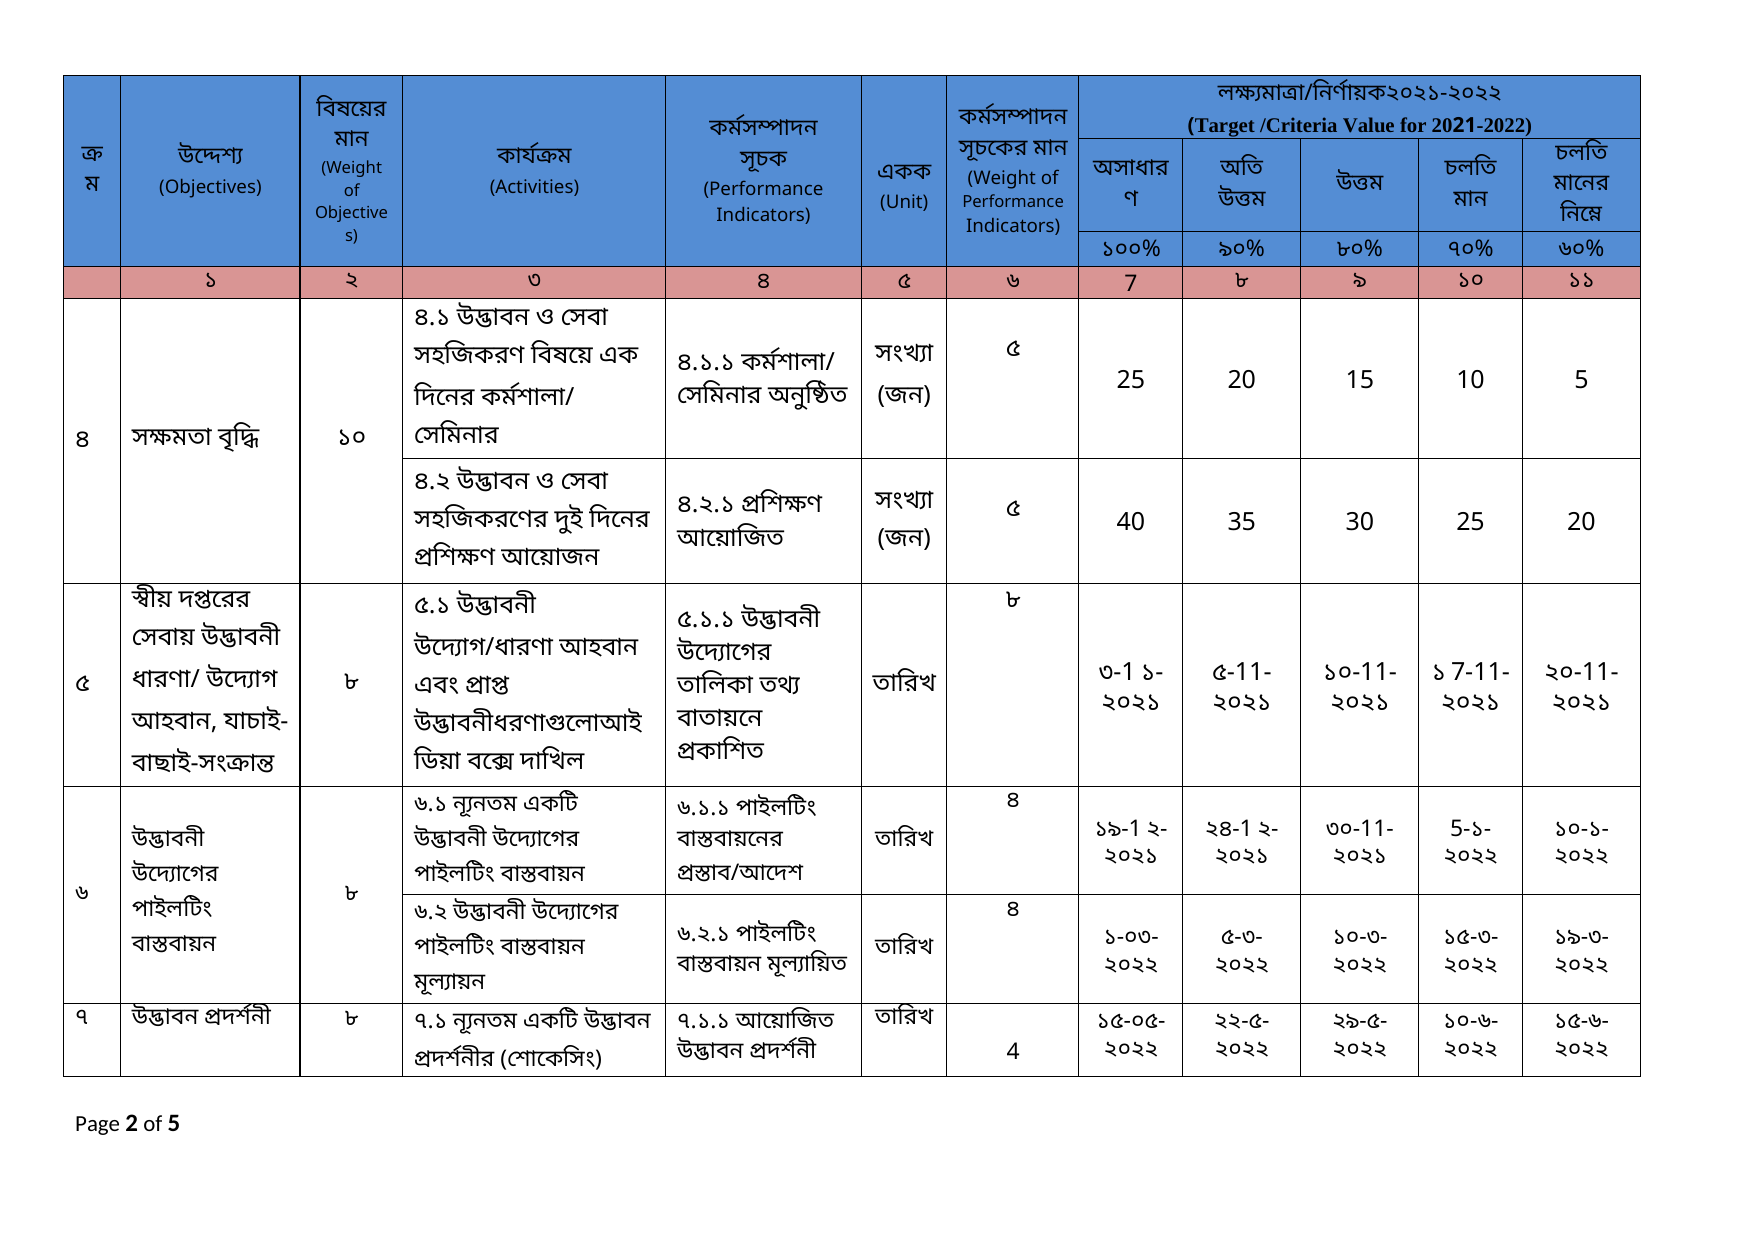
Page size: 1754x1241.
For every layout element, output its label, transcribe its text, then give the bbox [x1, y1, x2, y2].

table_cell ৫.১.১ উদ্ভাবনী উদ্যোগের তালিকা তথ্য বাতায়নে প্রকাশিত [666, 584, 861, 786]
table_cell ১৯-৩- ২০২২ [1523, 895, 1640, 1003]
table_cell ৪ [947, 787, 1078, 894]
table_cell ৮ [301, 584, 402, 786]
table_cell ৬ [947, 267, 1078, 298]
table_cell ২৪-1২- ২০২১ [1183, 787, 1300, 894]
table_cell ৪.১ উদ্ভাবন ও সেবা সহজিকরণ বিষয়ে এক দিনের কর্মশালা/ সেমিনার [403, 299, 665, 458]
table_cell 5 [1523, 299, 1640, 458]
table_cell ৬.১.১ পাইলটিং বাস্তবায়নের প্রস্তাব/আদেশ [666, 787, 861, 894]
table_cell চলতি মান [1419, 139, 1522, 231]
table_cell ৬ [64, 787, 120, 1003]
table_header কর্মসম্পাদন সূচকের মান (Weight of Performance Indicators) [947, 76, 1078, 266]
table_cell ৪.২ উদ্ভাবন ও সেবা সহজিকরণের দুই দিনের প্রশিক্ষণ আয়োজন [403, 459, 665, 583]
table_cell ৩ [403, 267, 665, 298]
table_cell ৪ [947, 895, 1078, 1003]
table_cell উত্তম [1301, 139, 1418, 231]
table_cell ৫ [64, 584, 120, 786]
table_cell 40 [1079, 459, 1182, 583]
table_cell 4 [947, 1004, 1078, 1076]
table_cell সংখ্যা (জন) [862, 459, 946, 583]
table_cell 20 [1523, 459, 1640, 583]
table_cell ৯ [1301, 267, 1418, 298]
table_header ক্রম [64, 76, 120, 266]
table_cell ২৯-৫-২০২২ [1301, 1004, 1418, 1076]
table_cell উদ্ভাবনী উদ্যোগের পাইলটিং বাস্তবায়ন [121, 787, 299, 1003]
table_cell সক্ষমতা বৃদ্ধি [121, 299, 299, 583]
table_cell ৮ [947, 584, 1078, 786]
table_cell ৭.১ ন্যূনতম একটি উদ্ভাবন প্রদর্শনীর (শোকেসিং) আয়োজন [403, 1004, 665, 1076]
table_cell ১০-৬-২০২২ [1419, 1004, 1522, 1076]
table_cell ৪.২.১ প্রশিক্ষণ আয়োজিত [666, 459, 861, 583]
table_cell ১০-৩- ২০২২ [1301, 895, 1418, 1003]
table_cell 7 [1079, 267, 1182, 298]
table_cell [64, 267, 120, 298]
table_cell ১৯-1২-২০২১ [1079, 787, 1182, 894]
table_cell তারিখ [862, 1004, 946, 1076]
table_cell ৪ [666, 267, 861, 298]
table_cell ৬.২ উদ্ভাবনী উদ্যোগের পাইলটিং বাস্তবায়ন মূল্যায়ন [403, 895, 665, 1003]
table_cell ৪ [64, 299, 120, 583]
table_cell স্বীয় দপ্তরের সেবায় উদ্ভাবনী ধারণা/ উদ্যোগ আহবান, যাচাই-বাছাই-সংক্রান্ত [121, 584, 299, 786]
table_cell ৬.২.১ পাইলটিং বাস্তবায়ন মূল্যায়িত [666, 895, 861, 1003]
table_cell ৫-৩- ২০২২ [1183, 895, 1300, 1003]
table_cell ১৫-৬-২০২২ [1523, 1004, 1640, 1076]
table_cell ৮ [301, 787, 402, 1003]
table_cell ৮ [1183, 267, 1300, 298]
table_cell ১৫-০৫-২০২২ [1079, 1004, 1182, 1076]
table_cell অতি উত্তম [1183, 139, 1300, 231]
table_cell 5-১-২০২২ [1419, 787, 1522, 894]
table_cell উদ্ভাবন প্রদর্শনী (শোকেসিং) [121, 1004, 299, 1076]
table_header কর্মসম্পাদন সূচক (Performance Indicators) [666, 76, 861, 266]
table_cell ১০০% [1079, 232, 1182, 266]
table_cell তারিখ [862, 584, 946, 786]
table_cell ১১ [1523, 267, 1640, 298]
table_cell তারিখ [862, 787, 946, 894]
table_cell তারিখ [862, 895, 946, 1003]
table_cell ৭০% [1419, 232, 1522, 266]
table_cell 25 [1079, 299, 1182, 458]
table_cell ৫ [862, 267, 946, 298]
table_cell ১০-11- ২০২১ [1301, 584, 1418, 786]
table_cell ৭ [64, 1004, 120, 1076]
table_cell ৩-1১- ২০২১ [1079, 584, 1182, 786]
table_cell ৫.১ উদ্ভাবনী উদ্যোগ/ধারণা আহবান এবং প্রাপ্ত উদ্ভাবনীধরণাগুলোআইডিয়া বক্সে দাখিল [403, 584, 665, 786]
table_cell ৫-11- ২০২১ [1183, 584, 1300, 786]
table_cell ১০ [1419, 267, 1522, 298]
table_header বিষয়ের মান (Weight of Objectives) [301, 76, 402, 266]
table_cell ১7-11- ২০২১ [1419, 584, 1522, 786]
table_cell ১০ [301, 299, 402, 583]
table_cell ১৫-৩- ২০২২ [1419, 895, 1522, 1003]
table_cell ৫ [947, 299, 1078, 458]
table_cell চলতি মানের নিম্নে [1523, 139, 1640, 231]
table_cell ২২-৫-২০২২ [1183, 1004, 1300, 1076]
table_cell ৮০% [1301, 232, 1418, 266]
table_cell 35 [1183, 459, 1300, 583]
table_cell ৮ [301, 1004, 402, 1076]
table_cell 20 [1183, 299, 1300, 458]
table_cell ১ [121, 267, 299, 298]
table_cell ১০-১-২০২২ [1523, 787, 1640, 894]
table_cell 10 [1419, 299, 1522, 458]
table_cell অসাধারণ [1079, 139, 1182, 231]
table_header লক্ষ্যমাত্রা/নির্ণায়ক২০২১-২০২২ (Target /Criteria Value for 2021-2022) [1079, 76, 1640, 138]
table_cell ৬.১ ন্যূনতম একটি উদ্ভাবনী উদ্যোগের পাইলটিং বাস্তবায়ন [403, 787, 665, 894]
table_cell ৩০-11- ২০২১ [1301, 787, 1418, 894]
table_cell ৪.১.১ কর্মশালা/ সেমিনার অনুষ্ঠিত [666, 299, 861, 458]
table_cell ৬০% [1523, 232, 1640, 266]
table_cell 15 [1301, 299, 1418, 458]
table_cell সংখ্যা (জন) [862, 299, 946, 458]
table_cell ৭.১.১ আয়োজিত উদ্ভাবন প্রদর্শনী [666, 1004, 861, 1076]
table_cell 30 [1301, 459, 1418, 583]
table_header একক (Unit) [862, 76, 946, 266]
table_cell ২০-11- ২০২১ [1523, 584, 1640, 786]
table_header কার্যক্রম (Activities) [403, 76, 665, 266]
table_cell 25 [1419, 459, 1522, 583]
table_header উদ্দেশ্য (Objectives) [121, 76, 299, 266]
table_cell ৯০% [1183, 232, 1300, 266]
table_cell ৫ [947, 459, 1078, 583]
table_cell ২ [301, 267, 402, 298]
table_cell ১-০৩- ২০২২ [1079, 895, 1182, 1003]
